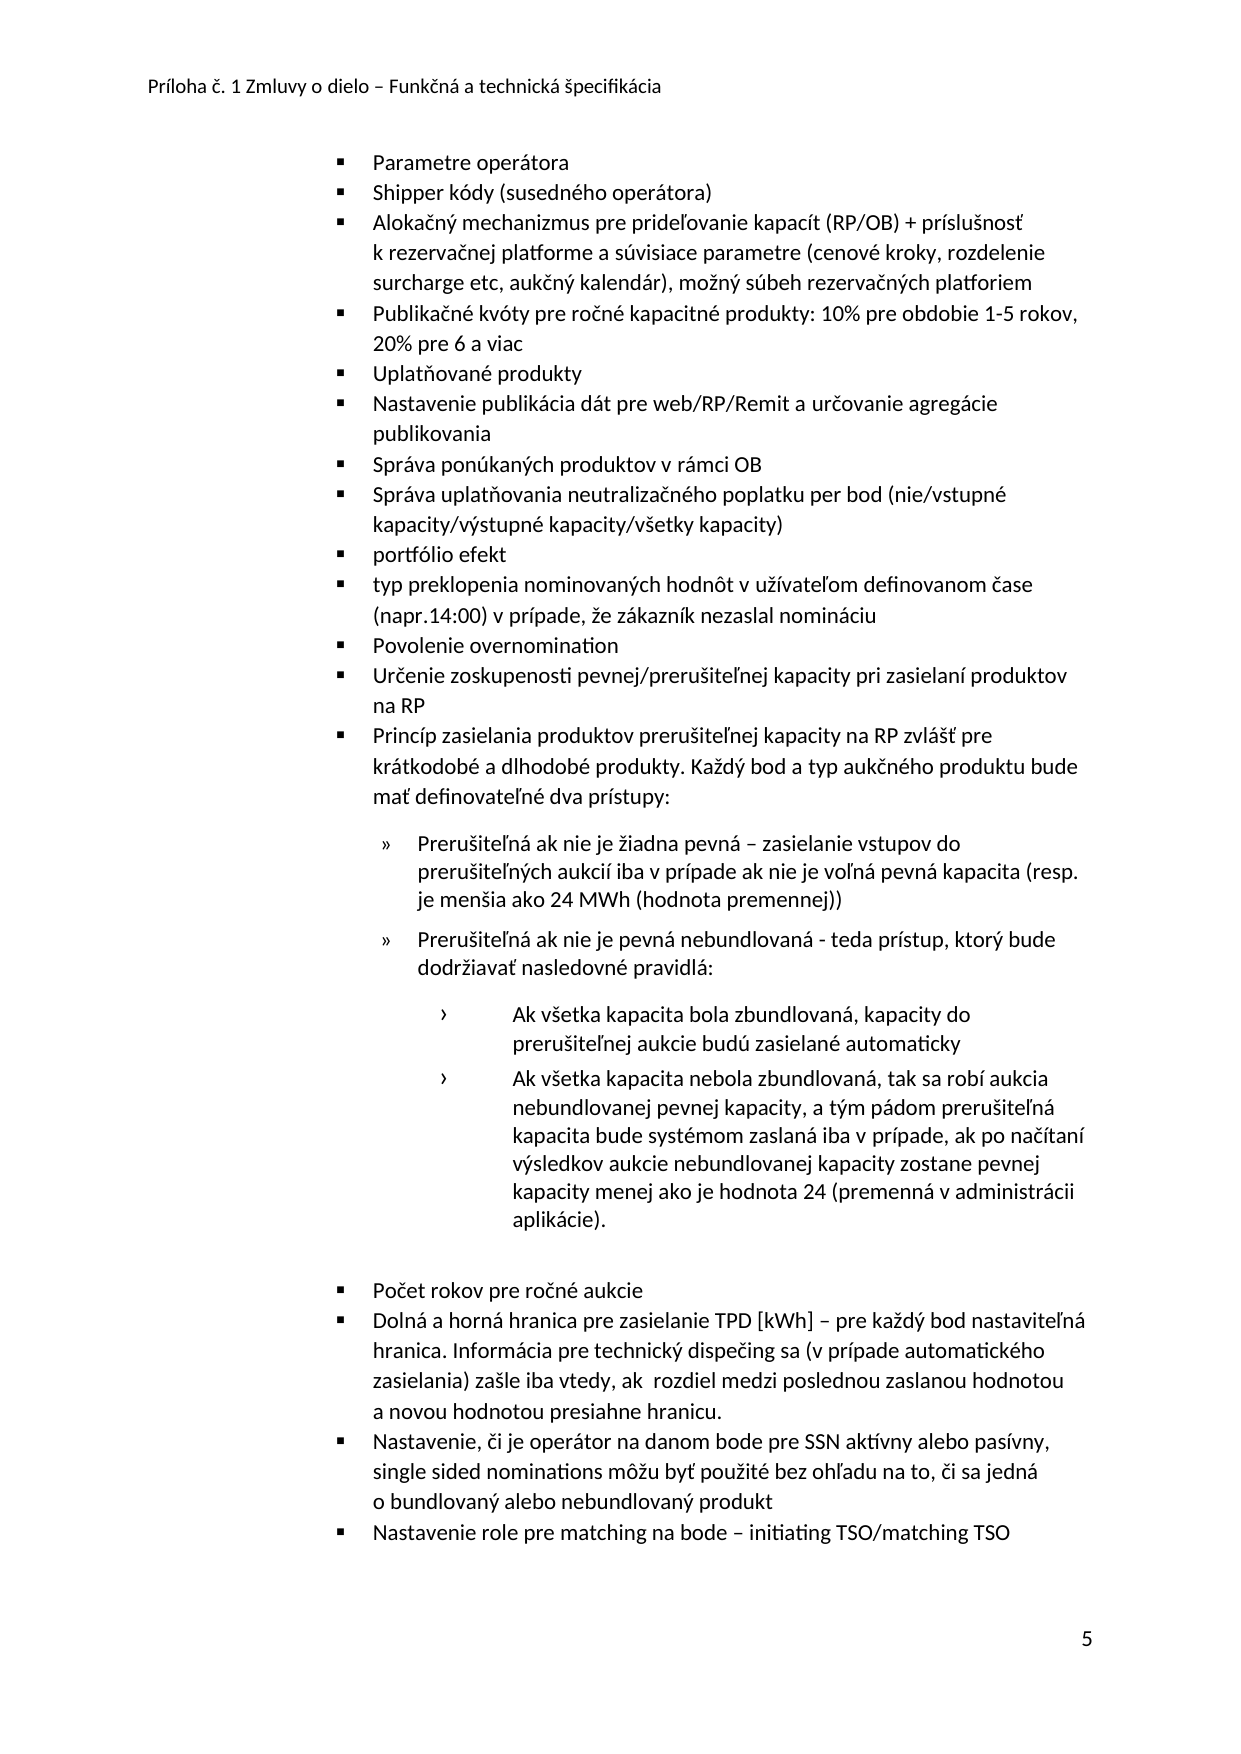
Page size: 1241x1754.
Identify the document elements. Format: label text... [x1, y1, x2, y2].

list Povolenie overnomination [335, 631, 1093, 659]
list Dolná a horná hranica pre zasielanie TPD [kWh] – pre každý bod nastaviteľná hranica. Informácia pre technický dispečing sa (v prípade automatického zasielania) zašle iba vtedy, ak rozdiel medzi poslednou zaslanou hodnotou a novou hodnotou presiahne hranicu. [335, 1306, 1093, 1425]
list Nastavenie, či je operátor na danom bode pre SSN aktívny alebo pasívny, single sided nominations môžu byť použité bez ohľadu na to, či sa jedná o bundlovaný alebo nebundlovaný produkt [335, 1427, 1093, 1516]
list Určenie zoskupenosti pevnej/prerušiteľnej kapacity pri zasielaní produktov na RP [335, 661, 1093, 719]
list Publikačné kvóty pre ročné kapacitné produkty: 10% pre obdobie 1-5 rokov, 20% pre 6 a viac [335, 299, 1093, 357]
list Shipper kódy (susedného operátora) [335, 178, 1093, 206]
list Správa ponúkaných produktov v rámci OB [335, 450, 1093, 478]
text Prerušiteľná ak nie je pevná nebundlovaná - teda prístup, ktorý bude dodržiavať nasledovné pravidlá: [380, 925, 1093, 981]
list Ak všetka kapacita bola zbundlovaná, kapacity do prerušiteľnej aukcie budú zasielané automaticky [438, 994, 1093, 1058]
list Ak všetka kapacita nebola zbundlovaná, tak sa robí aukcia nebundlovanej pevnej kapacity, a tým pádom prerušiteľná kapacita bude systémom zaslaná iba v prípade, ak po načítaní výsledkov aukcie nebundlovanej kapacity zostane pevnej kapacity menej ako je hodnota 24 (premenná v administrácii aplikácie). [438, 1058, 1093, 1233]
list Alokačný mechanizmus pre prideľovanie kapacít (RP/OB) + príslušnosť k rezervačnej platforme a súvisiace parametre (cenové kroky, rozdelenie surcharge etc, aukčný kalendár), možný súbeh rezervačných platforiem [335, 208, 1093, 296]
list typ preklopenia nominovaných hodnôt v užívateľom definovanom čase (napr.14:00) v prípade, že zákazník nezaslal nomináciu [335, 571, 1093, 629]
list Správa uplatňovania neutralizačného poplatku per bod (nie/vstupné kapacity/výstupné kapacity/všetky kapacity) [335, 480, 1093, 538]
list Počet rokov pre ročné aukcie [335, 1276, 1093, 1304]
list Nastavenie publikácia dát pre web/RP/Remit a určovanie agregácie publikovania [335, 389, 1093, 447]
text Prerušiteľná ak nie je žiadna pevná – zasielanie vstupov do prerušiteľných aukcií iba v prípade ak nie je voľná pevná kapacita (resp. je menšia ako 24 MWh (hodnota premennej)) [380, 829, 1093, 913]
list Uplatňované produkty [335, 359, 1093, 387]
list Nastavenie role pre matching na bode – initiating TSO/matching TSO [335, 1518, 1093, 1546]
list Princíp zasielania produktov prerušiteľnej kapacity na RP zvlášť pre krátkodobé a dlhodobé produkty. Každý bod a typ aukčného produktu bude mať definovateľné dva prístupy: [335, 722, 1093, 810]
list portfólio efekt [335, 540, 1093, 568]
list Parametre operátora [335, 148, 1093, 176]
